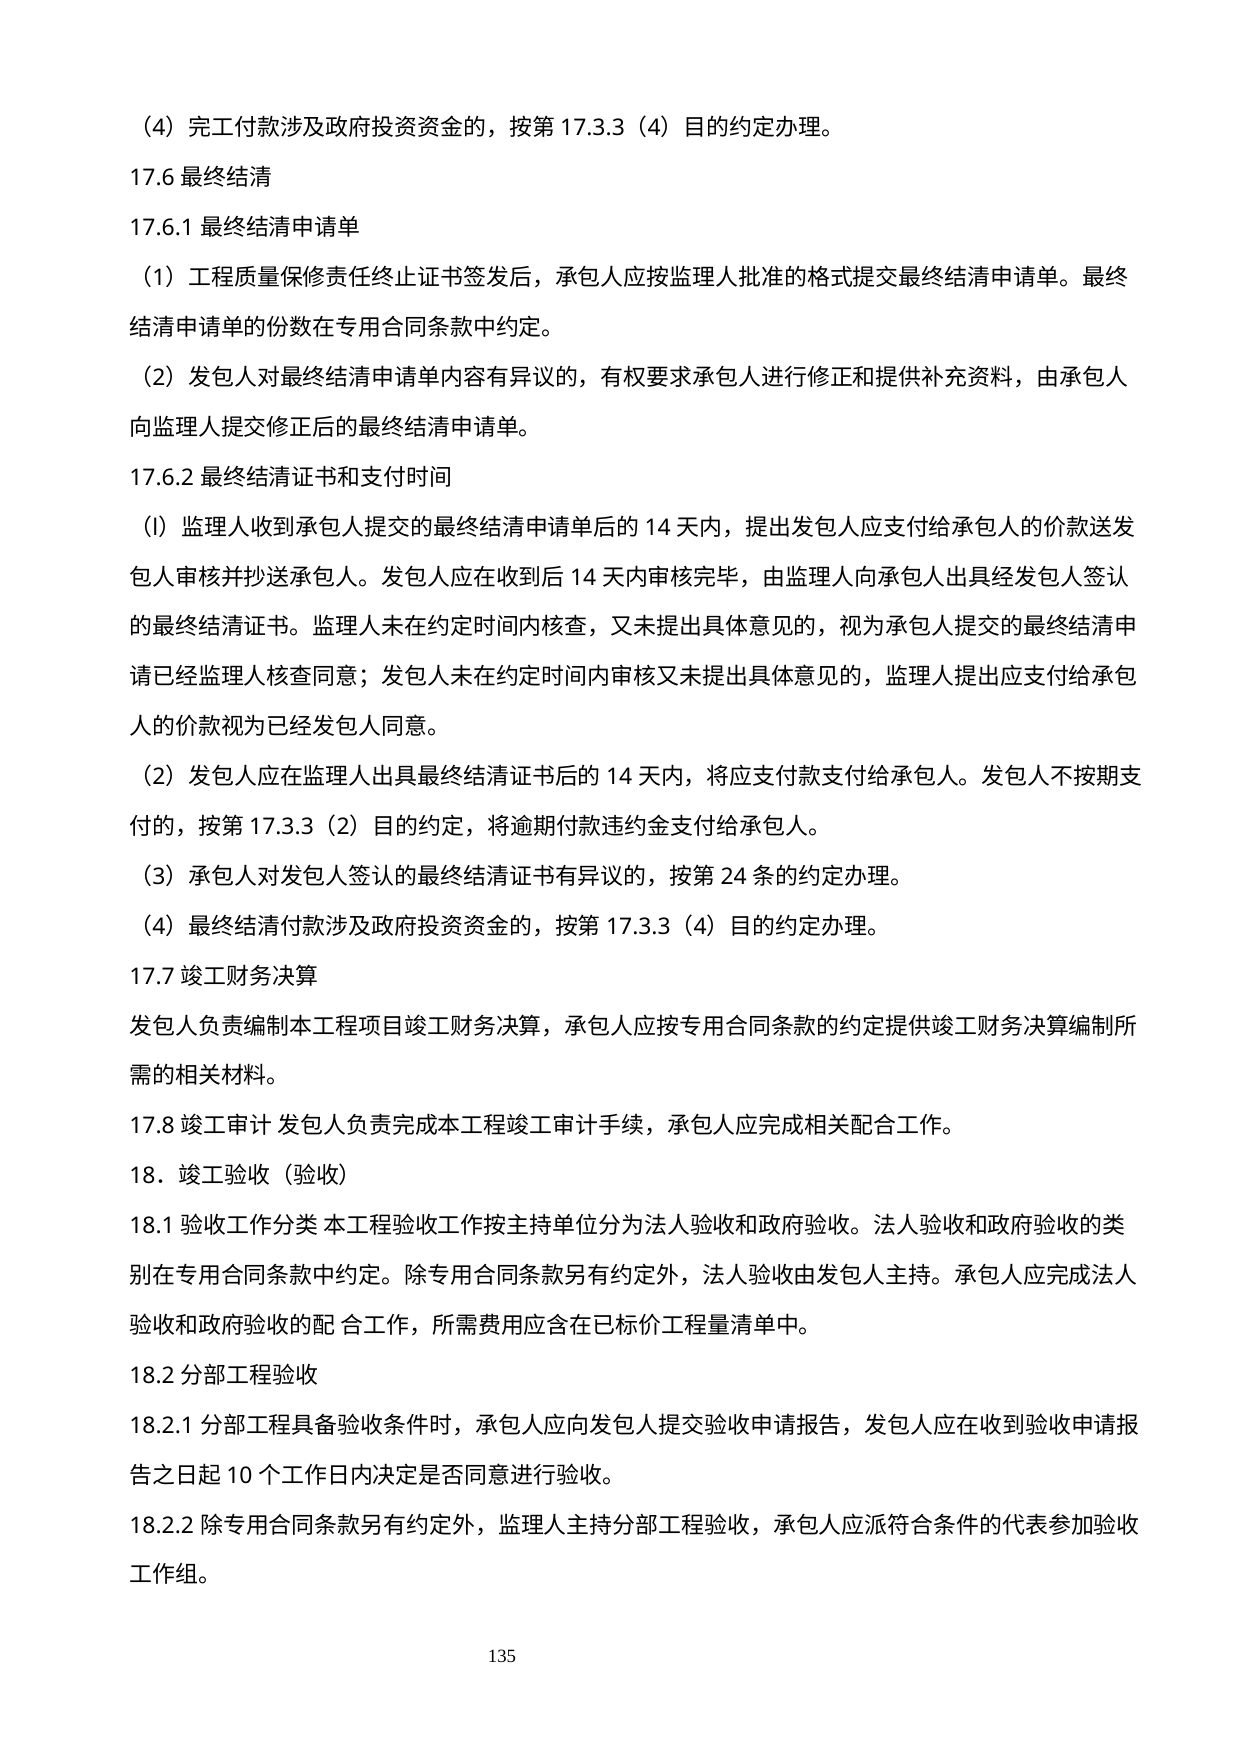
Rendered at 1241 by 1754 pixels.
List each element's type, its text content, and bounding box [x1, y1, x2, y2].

text 17.7 竣工财务决算 [129, 957, 1146, 991]
text （3）承包人对发包人签认的最终结清证书有异议的，按第 24 条的约定办理。 [129, 857, 1146, 891]
text 18.1 验收工作分类 本工程验收工作按主持单位分为法人验收和政府验收。法人验收和政府验收的类别在专用合同条款中约定。除专用合同条款另有约定外，法人验收由发包人主持。承包人应完成法人验收和政府验收的配 合工作，所需费用应含在已标价工程量清单中。 [129, 1207, 1146, 1340]
text （1）工程质量保修责任终止证书签发后，承包人应按监理人批准的格式提交最终结清申请单。最终结清申请单的份数在专用合同条款中约定。 [129, 259, 1146, 342]
text 发包人负责编制本工程项目竣工财务决算，承包人应按专用合同条款的约定提供竣工财务决算编制所需的相关材料。 [129, 1007, 1146, 1091]
text （4）最终结清付款涉及政府投资资金的，按第 17.3.3（4）目的约定办理。 [129, 907, 1146, 941]
text （2）发包人对最终结清申请单内容有异议的，有权要求承包人进行修正和提供补充资料，由承包人向监理人提交修正后的最终结清申请单。 [129, 359, 1146, 442]
text （l）监理人收到承包人提交的最终结清申请单后的 14 天内，提出发包人应支付给承包人的价款送发包人审核并抄送承包人。发包人应在收到后 14 天内审核完毕，由监理人向承包人出具经发包人签认的最终结清证书。监理人未在约定时间内核查，又未提出具体意见的，视为承包人提交的最终结清申请已经监理人核查同意；发包人未在约定时间内审核又未提出具体意见的，监理人提出应支付给承包人的价款视为已经发包人同意。 [129, 508, 1146, 741]
text 18．竣工验收（验收） [129, 1157, 1146, 1190]
text 17.8 竣工审计 发包人负责完成本工程竣工审计手续，承包人应完成相关配合工作。 [129, 1107, 1146, 1140]
text 18.2.2 除专用合同条款另有约定外，监理人主持分部工程验收，承包人应派符合条件的代表参加验收工作组。 [129, 1506, 1146, 1589]
text 17.6.1 最终结清申请单 [129, 209, 1146, 242]
text （2）发包人应在监理人出具最终结清证书后的 14 天内，将应支付款支付给承包人。发包人不按期支付的，按第 17.3.3（2）目的约定，将逾期付款违约金支付给承包人。 [129, 758, 1146, 841]
text （4）完工付款涉及政府投资资金的，按第 17.3.3（4）目的约定办理。 [129, 109, 1146, 142]
text 17.6.2 最终结清证书和支付时间 [129, 458, 1146, 492]
text 18.2.1 分部工程具备验收条件时，承包人应向发包人提交验收申请报告，发包人应在收到验收申请报告之日起 10 个工作日内决定是否同意进行验收。 [129, 1407, 1146, 1490]
text 18.2 分部工程验收 [129, 1357, 1146, 1390]
text 17.6 最终结清 [129, 159, 1146, 192]
